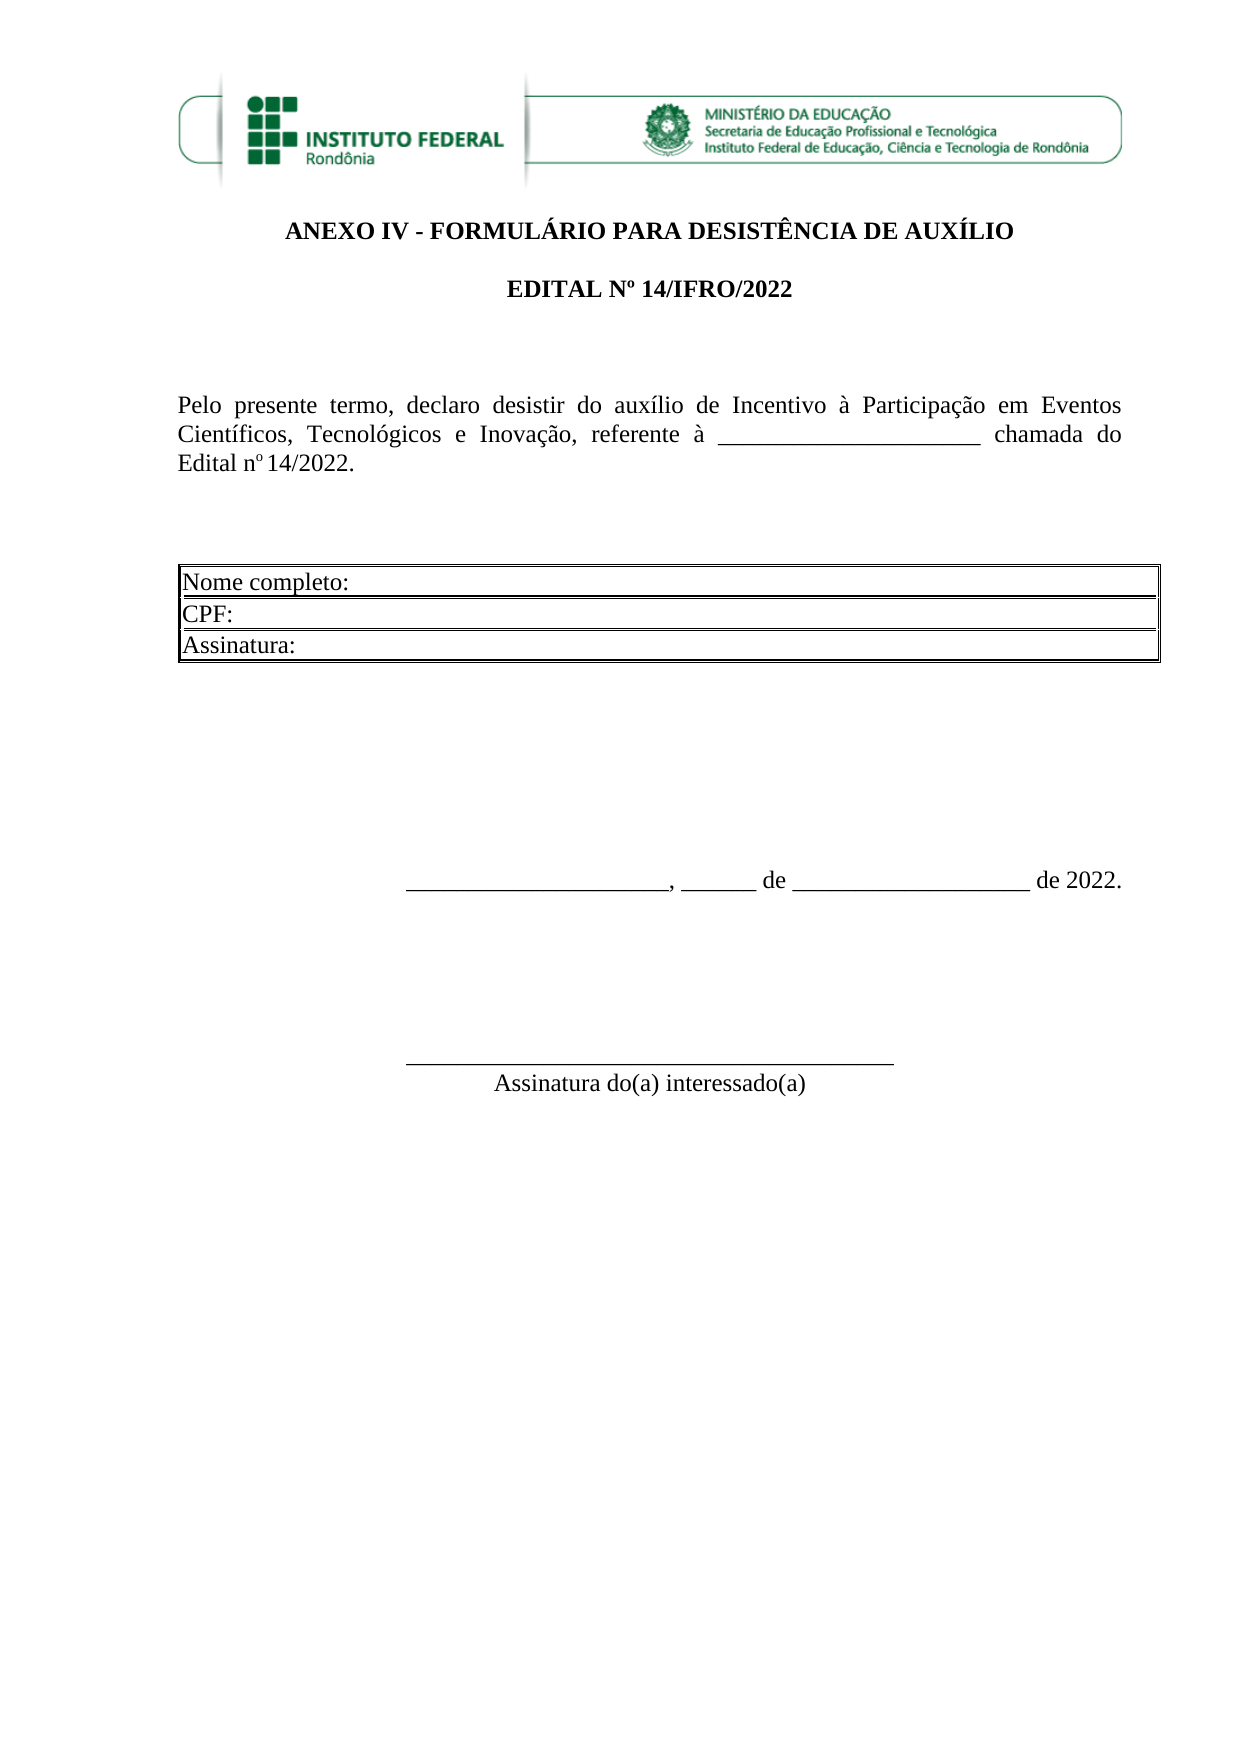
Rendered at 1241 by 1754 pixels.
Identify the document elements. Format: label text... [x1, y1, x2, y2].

table_cell Assinatura: [181, 628, 1158, 659]
picture [177, 73, 1123, 188]
table_cell CPF: [181, 595, 1158, 627]
text Pelo presente termo, declaro desistir do auxílio de Incentivo à Participação em Eventos Científicos, Tecnológicos e Inovação, referente à _____________________ chamada do Edital no 14/2022. [177, 390, 1122, 476]
text _______________________________________ Assinatura do(a) interessado(a) [177, 1039, 1122, 1097]
text EDITAL Nº 14/IFRO/2022 [177, 274, 1122, 303]
text _____________________, ______ de ___________________ de 2022. [177, 866, 1122, 894]
table_header Nome completo: [181, 567, 1158, 595]
text ANEXO IV - FORMULÁRIO PARA DESISTÊNCIA DE AUXÍLIO [177, 216, 1122, 245]
